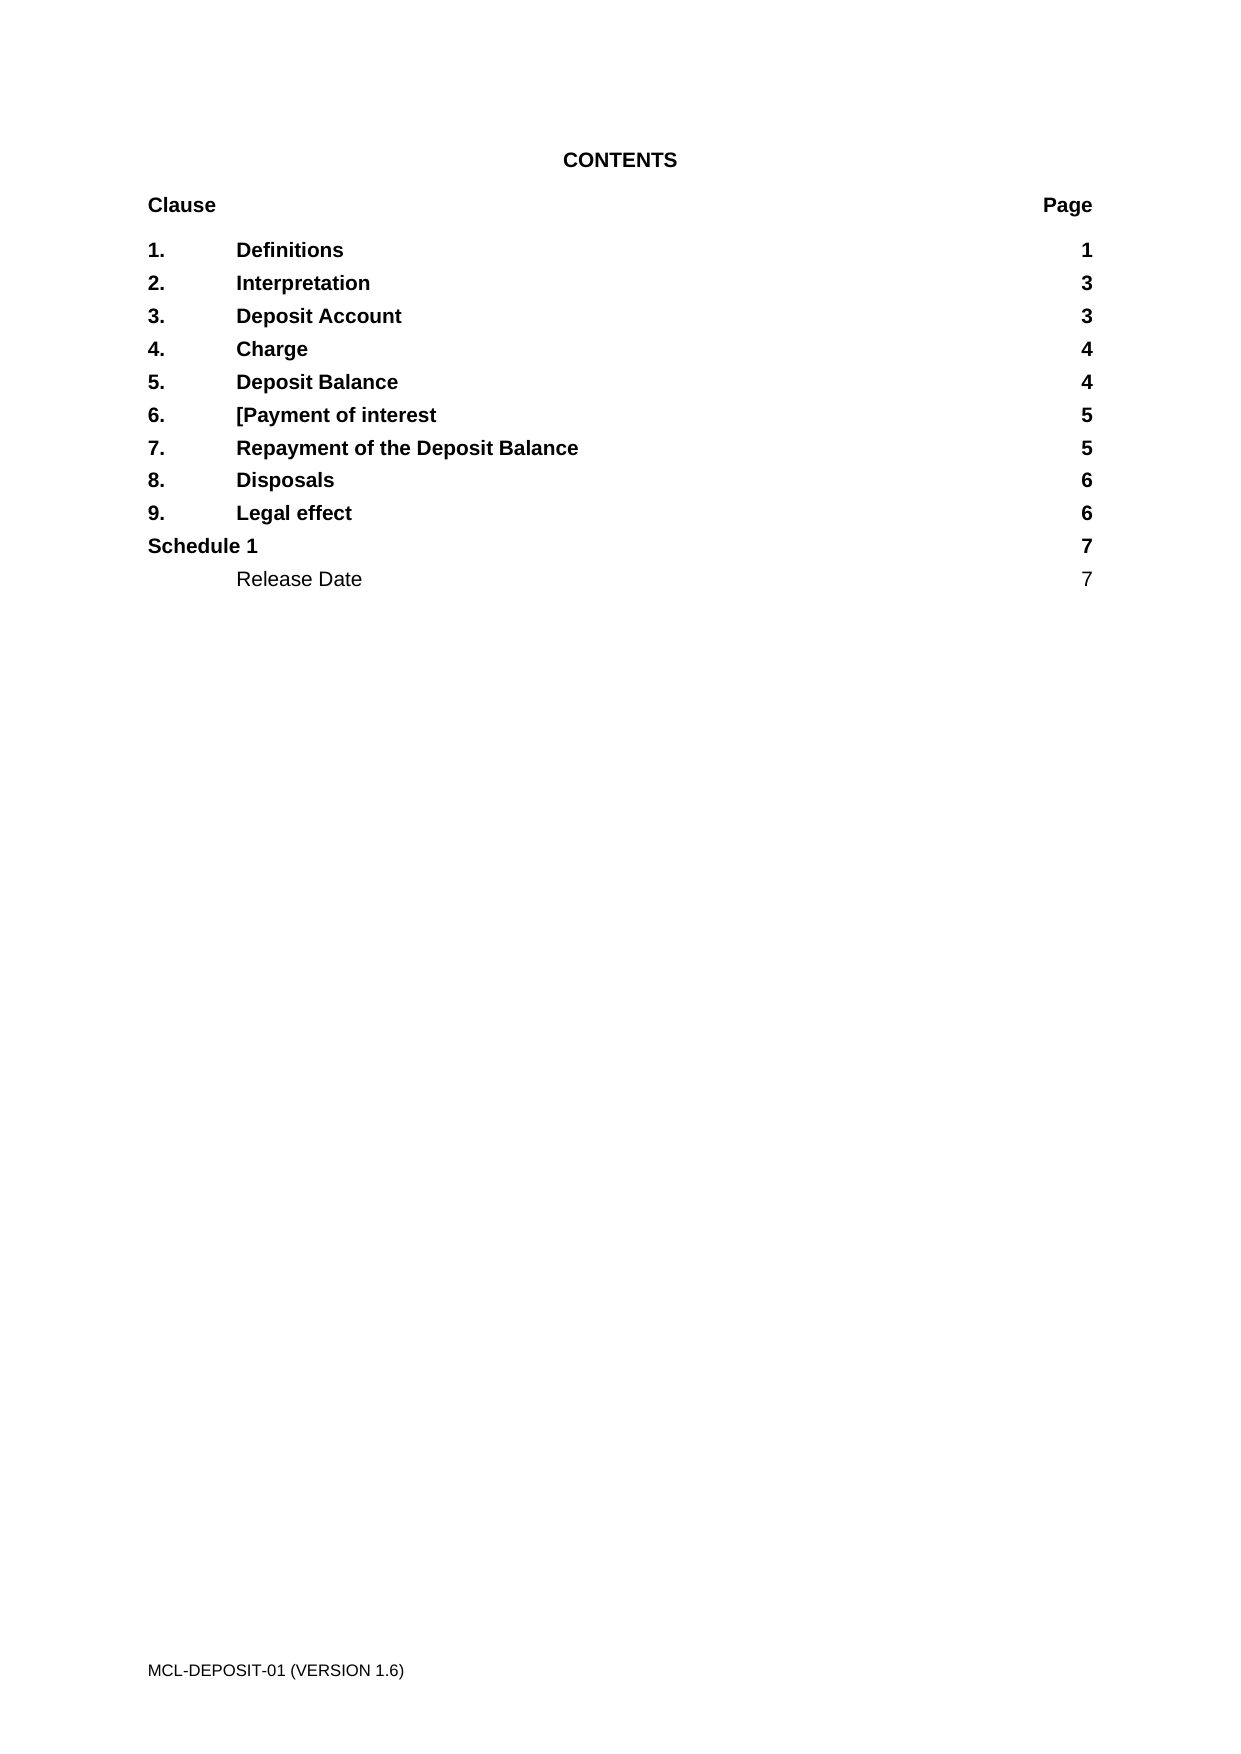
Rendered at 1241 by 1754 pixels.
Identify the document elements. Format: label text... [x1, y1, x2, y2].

text 7. Repayment of the Deposit Balance 5 [148, 435, 1093, 459]
text 6. [Payment of interest 5 [148, 402, 1093, 426]
text 5. Deposit Balance 4 [148, 369, 1093, 393]
text 9. Legal effect 6 [148, 501, 1093, 525]
text 3. Deposit Account 3 [148, 304, 1093, 328]
text 2. Interpretation 3 [148, 271, 1093, 295]
text Schedule 1 7 [148, 534, 1093, 558]
text Release Date 7 [236, 567, 1093, 591]
text 1. Definitions 1 [148, 238, 1093, 262]
text CONTENTS [148, 148, 1093, 172]
text 4. Charge 4 [148, 337, 1093, 361]
text Clause Page [148, 193, 1093, 217]
text 8. Disposals 6 [148, 468, 1093, 492]
